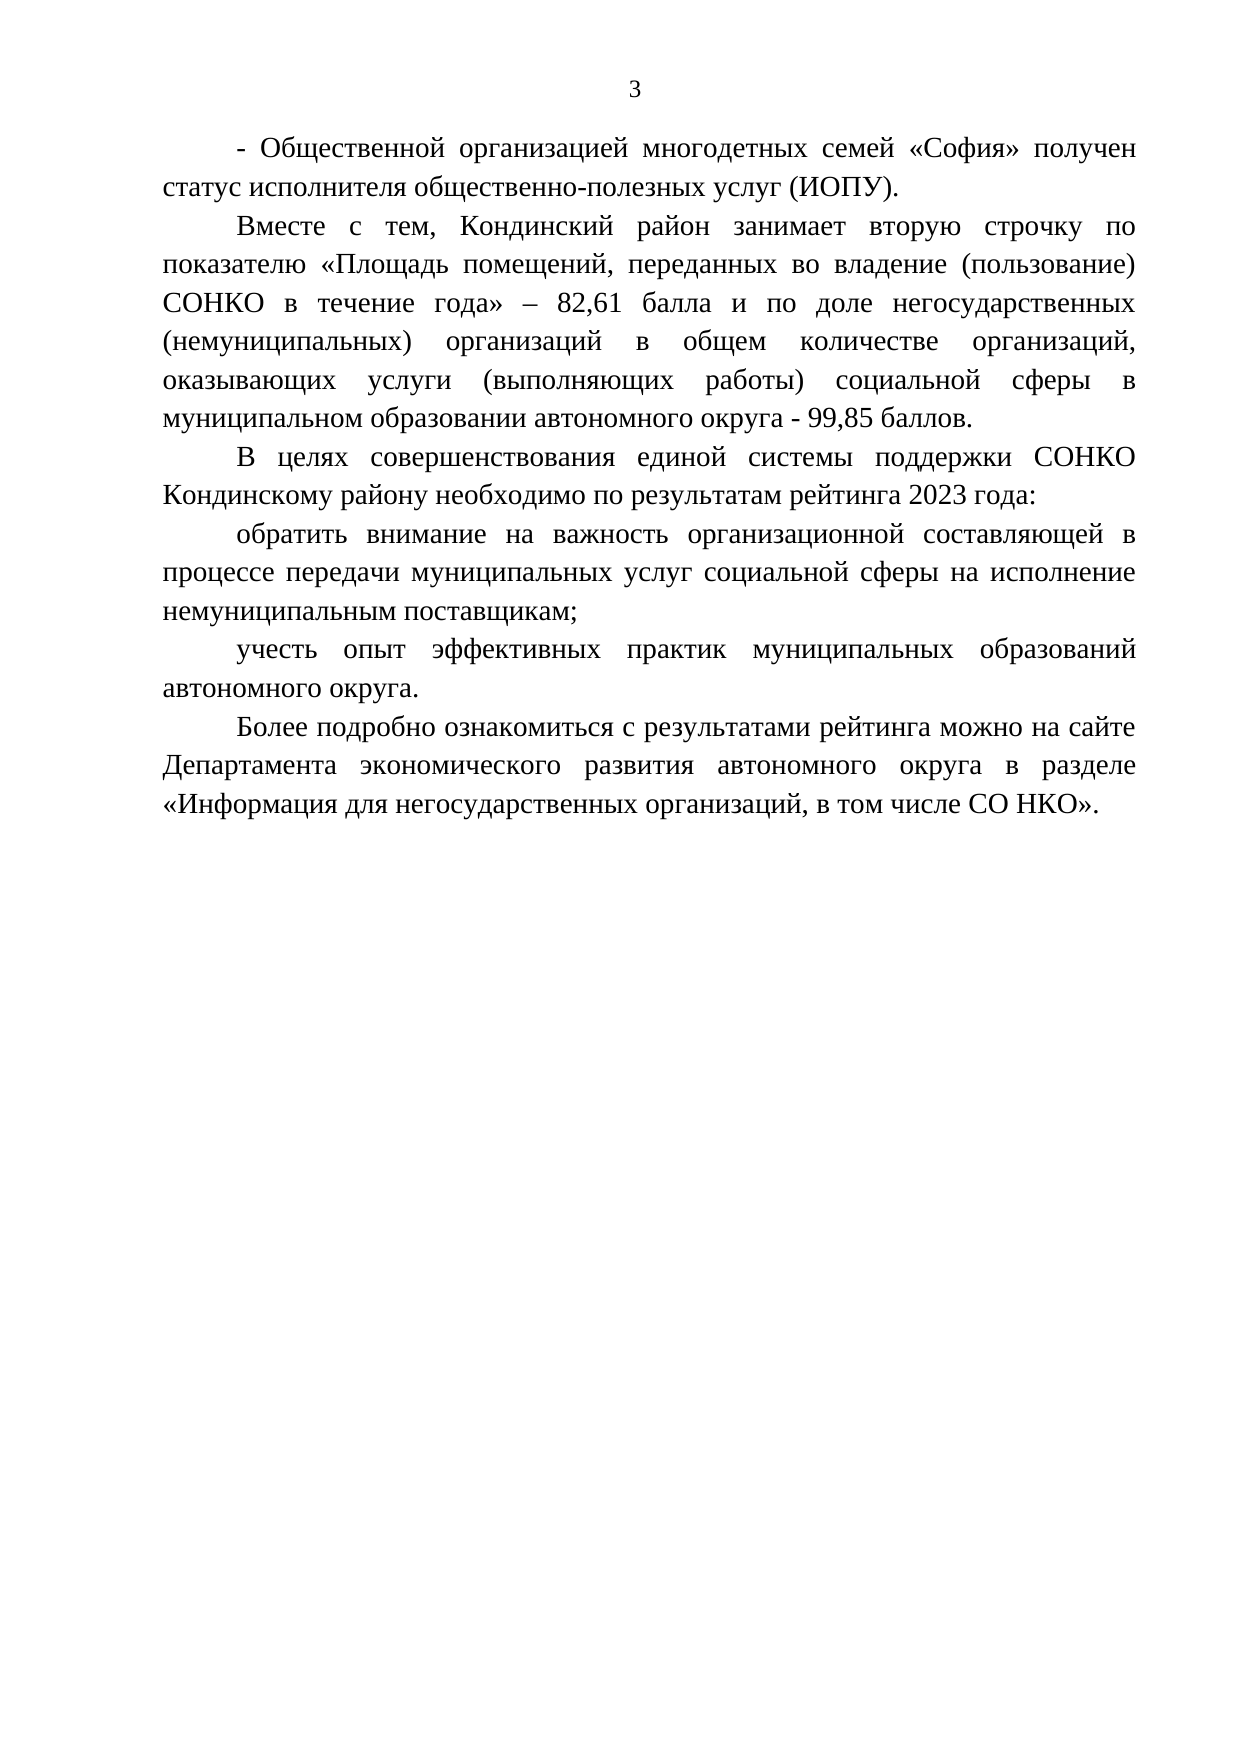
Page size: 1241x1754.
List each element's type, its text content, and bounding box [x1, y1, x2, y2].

text Более подробно ознакомиться с результатами рейтинга можно на сайте Департамента экономического развития автономного округа в разделе «Информация для негосударственных организаций, в том числе СО НКО». [162, 709, 1137, 819]
text обратить внимание на важность организационной составляющей в процессе передачи муниципальных услуг социальной сферы на исполнение немуниципальным поставщикам; [162, 516, 1137, 627]
text учесть опыт эффективных практик муниципальных образований автономного округа. [162, 632, 1137, 704]
text - Общественной организацией многодетных семей «София» получен статус исполнителя общественно-полезных услуг (ИОПУ). [162, 131, 1137, 203]
text В целях совершенствования единой системы поддержки СОНКО Кондинскому району необходимо по результатам рейтинга 2023 года: [162, 439, 1137, 511]
text Вместе с тем, Кондинский район занимает вторую строчку по показателю «Площадь помещений, переданных во владение (пользование) СОНКО в течение года» – 82,61 балла и по доле негосударственных (немуниципальных) организаций в общем количестве организаций, оказывающих услуги (выполняющих работы) социальной сферы в муниципальном образовании автономного округа - 99,85 баллов. [162, 208, 1137, 434]
